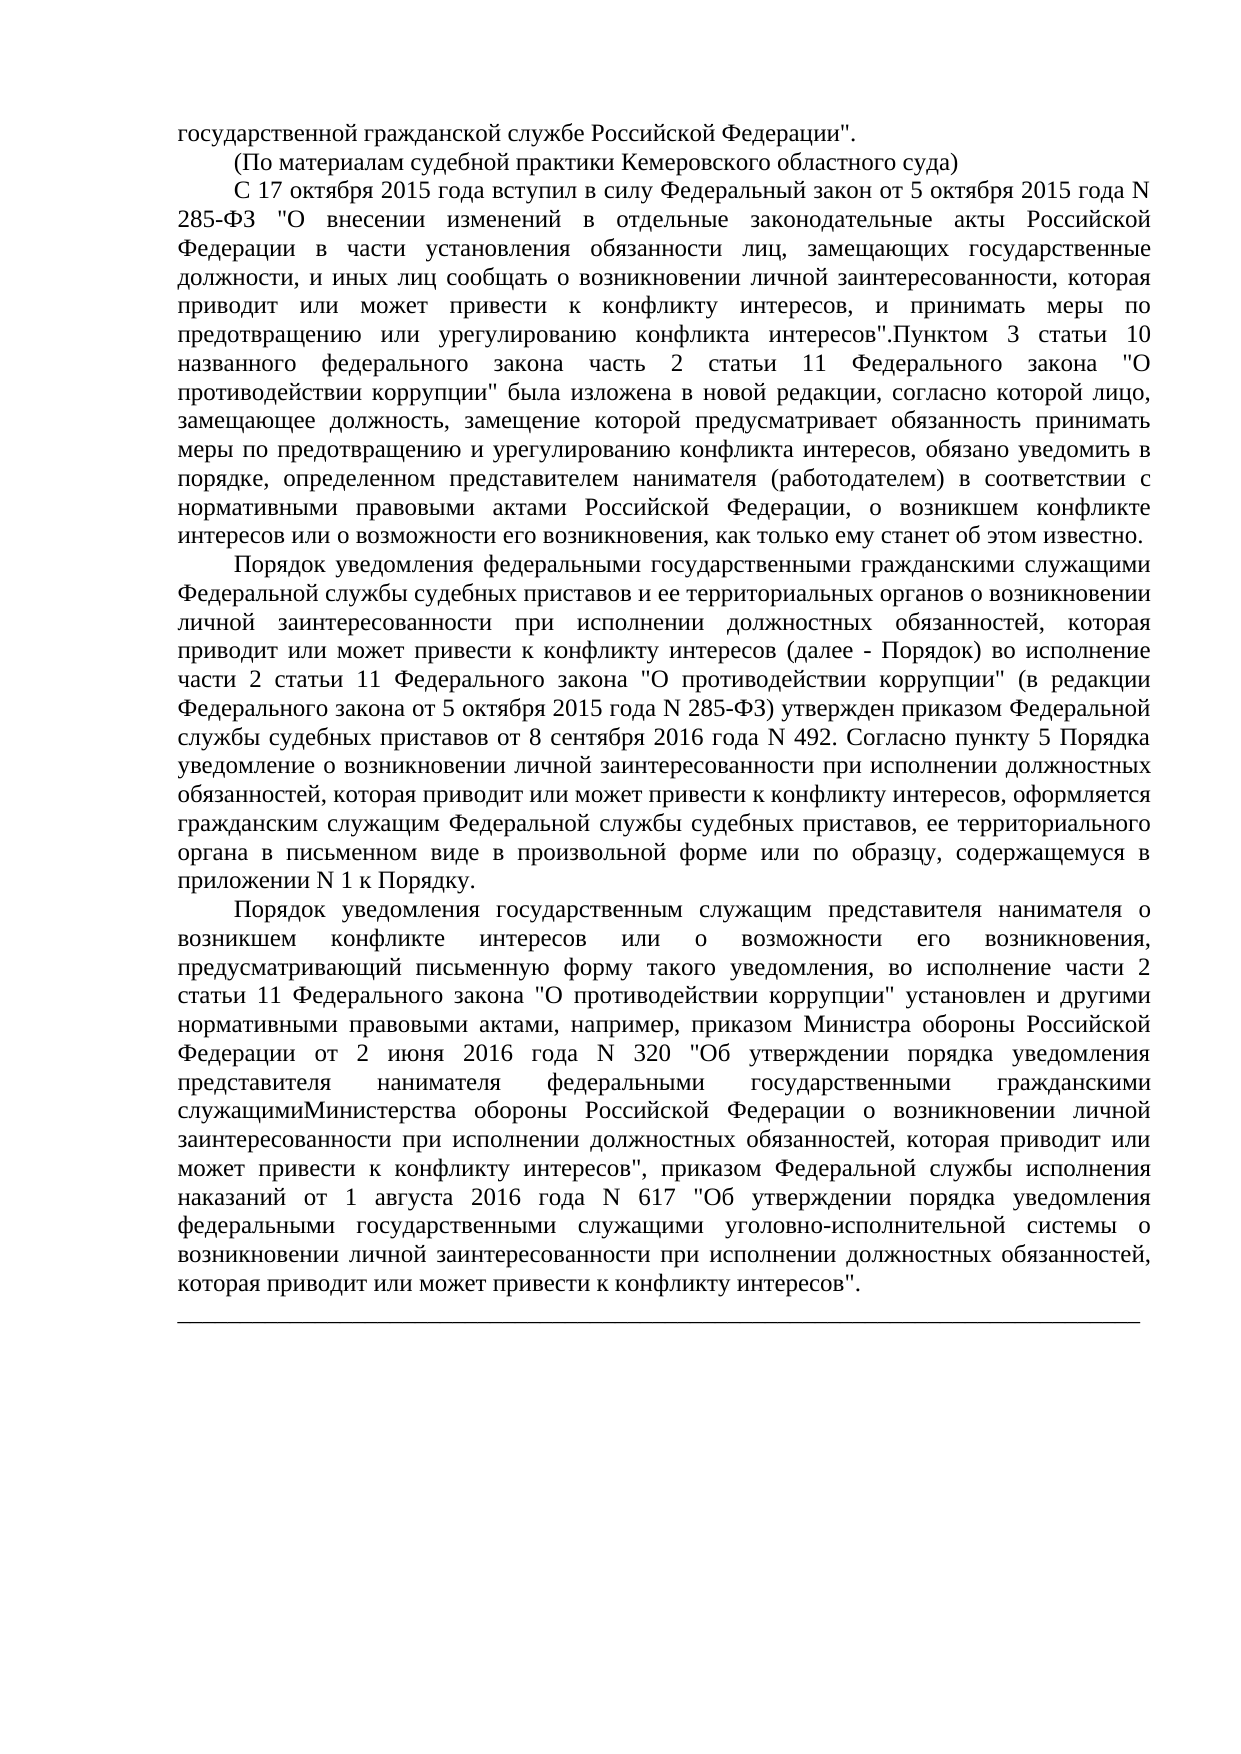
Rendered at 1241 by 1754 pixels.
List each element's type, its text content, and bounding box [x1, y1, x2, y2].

text С 17 октября 2015 года вступил в силу Федеральный закон от 5 октября 2015 года N 285-ФЗ "О внесении изменений в отдельные законодательные акты Российской Федерации в части установления обязанности лиц, замещающих государственные должности, и иных лиц сообщать о возникновении личной заинтересованности, которая приводит или может привести к конфликту интересов, и принимать меры по предотвращению или урегулированию конфликта интересов".Пунктом 3 статьи 10 названного федерального закона часть 2 статьи 11 Федерального закона "О противодействии коррупции" была изложена в новой редакции, согласно которой лицо, замещающее должность, замещение которой предусматривает обязанность принимать меры по предотвращению и урегулированию конфликта интересов, обязано уведомить в порядке, определенном представителем нанимателя (работодателем) в соответствии с нормативными правовыми актами Российской Федерации, о возникшем конфликте интересов или о возможности его возникновения, как только ему станет об этом известно. [177, 176, 1152, 549]
text Порядок уведомления государственным служащим представителя нанимателя о возникшем конфликте интересов или о возможности его возникновения, предусматривающий письменную форму такого уведомления, во исполнение части 2 статьи 11 Федерального закона "О противодействии коррупции" установлен и другими нормативными правовыми актами, например, приказом Министра обороны Российской Федерации от 2 июня 2016 года N 320 "Об утверждении порядка уведомления представителя нанимателя федеральными государственными гражданскими служащимиМинистерства обороны Российской Федерации о возникновении личной заинтересованности при исполнении должностных обязанностей, которая приводит или может привести к конфликту интересов", приказом Федеральной службы исполнения наказаний от 1 августа 2016 года N 617 "Об утверждении порядка уведомления федеральными государственными служащими уголовно-исполнительной системы о возникновении личной заинтересованности при исполнении должностных обязанностей, которая приводит или может привести к конфликту интересов". [177, 894, 1152, 1297]
text Порядок уведомления федеральными государственными гражданскими служащими Федеральной службы судебных приставов и ее территориальных органов о возникновении личной заинтересованности при исполнении должностных обязанностей, которая приводит или может привести к конфликту интересов (далее - Порядок) во исполнение части 2 статьи 11 Федерального закона "О противодействии коррупции" (в редакции Федерального закона от 5 октября 2015 года N 285-ФЗ) утвержден приказом Федеральной службы судебных приставов от 8 сентября 2016 года N 492. Согласно пункту 5 Порядка уведомление о возникновении личной заинтересованности при исполнении должностных обязанностей, которая приводит или может привести к конфликту интересов, оформляется гражданским служащим Федеральной службы судебных приставов, ее территориального органа в письменном виде в произвольной форме или по образцу, содержащемуся в приложении N 1 к Порядку. [177, 549, 1152, 894]
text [177, 118, 1152, 147]
text (По материалам судебной практики Кемеровского областного суда) [177, 147, 1152, 176]
text _____________________________________________________________________________ [177, 1297, 1152, 1326]
